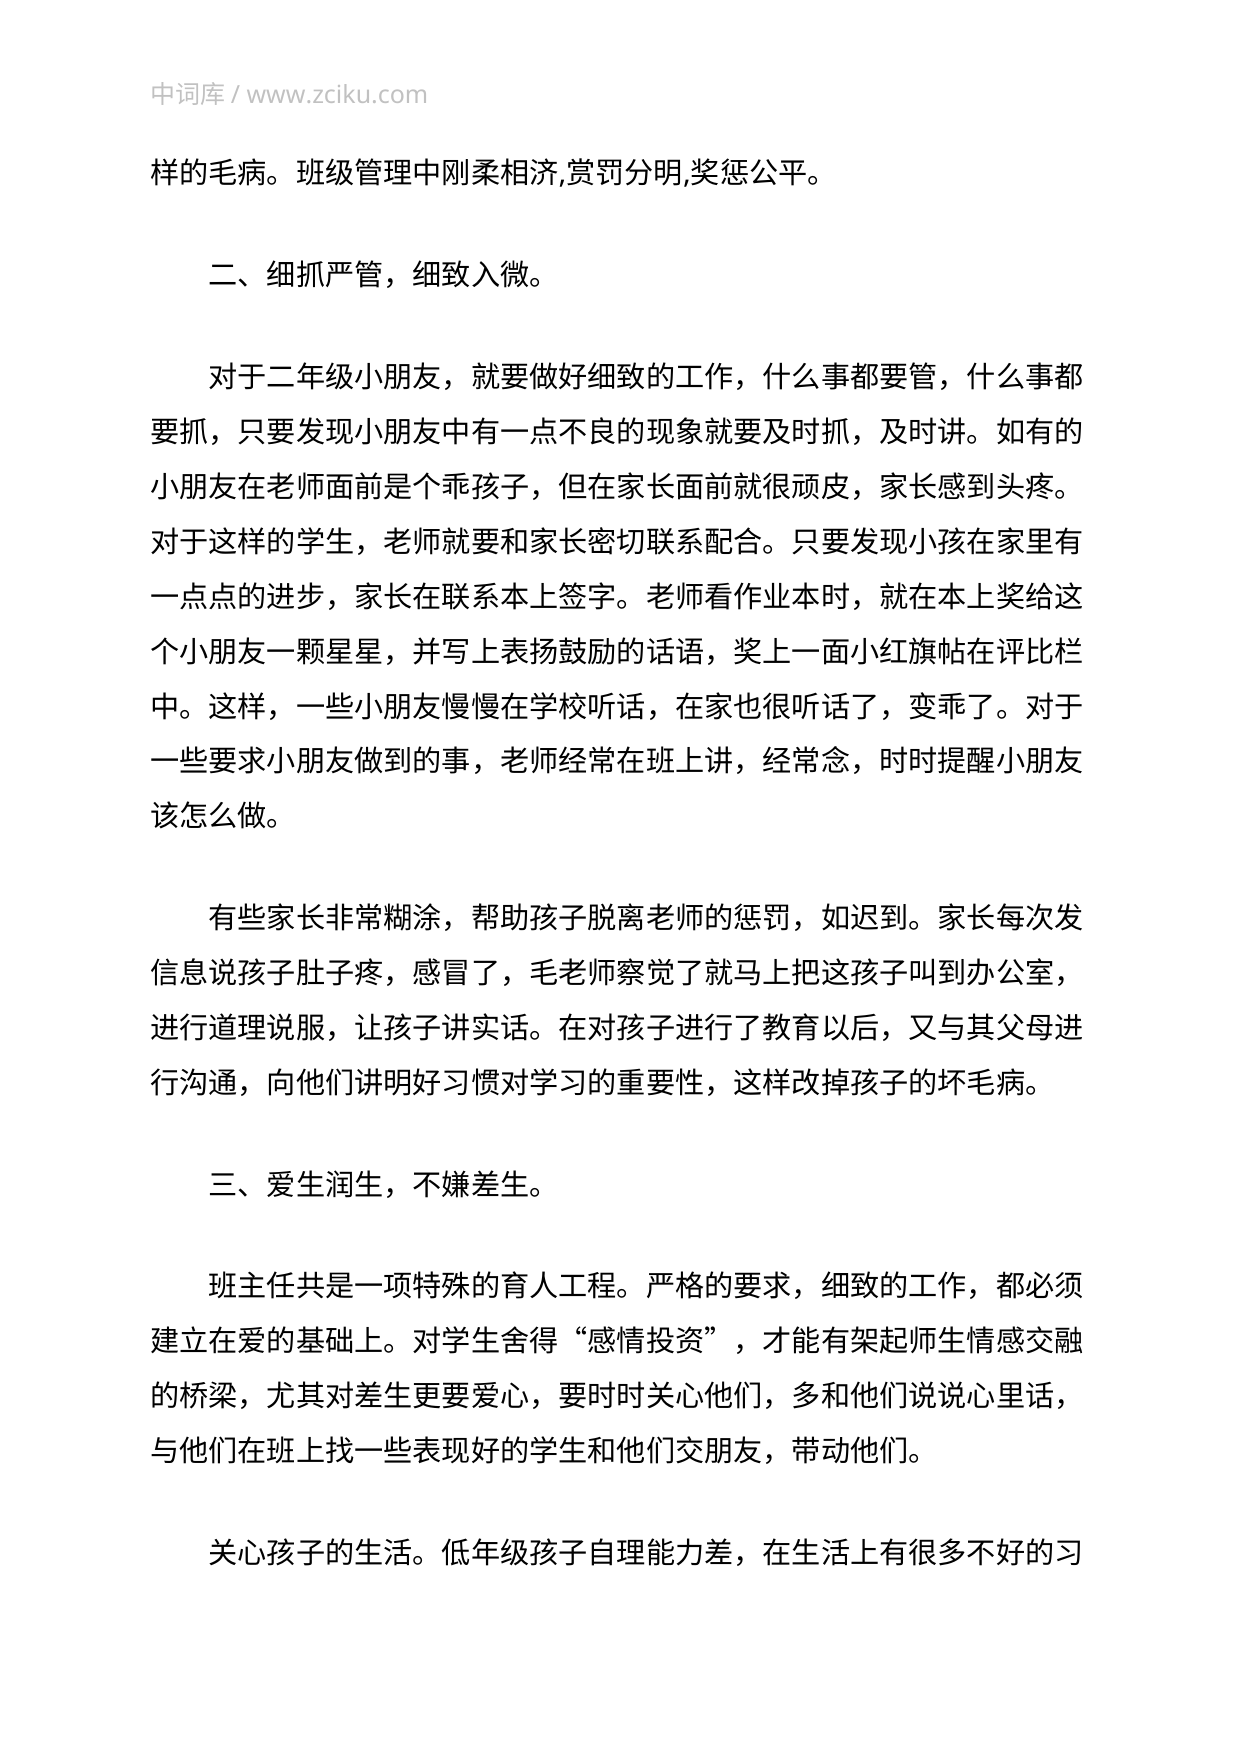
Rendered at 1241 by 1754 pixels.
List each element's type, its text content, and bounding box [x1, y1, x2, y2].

text 有些家长非常糊涂，帮助孩子脱离老师的惩罚，如迟到。家长每次发信息说孩子肚子疼，感冒了，毛老师察觉了就马上把这孩子叫到办公室，进行道理说服，让孩子讲实话。在对孩子进行了教育以后，又与其父母进行沟通，向他们讲明好习惯对学习的重要性，这样改掉孩子的坏毛病。 [150, 895, 1090, 1102]
text 二、细抓严管，细致入微。 [150, 252, 1090, 294]
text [150, 1529, 1090, 1572]
text 班主任共是一项特殊的育人工程。严格的要求，细致的工作，都必须建立在爱的基础上。对学生舍得“感情投资”，才能有架起师生情感交融的桥梁，尤其对差生更要爱心，要时时关心他们，多和他们说说心里话，与他们在班上找一些表现好的学生和他们交朋友，带动他们。 [150, 1263, 1090, 1470]
text 对于二年级小朋友，就要做好细致的工作，什么事都要管，什么事都要抓，只要发现小朋友中有一点不良的现象就要及时抓，及时讲。如有的小朋友在老师面前是个乖孩子，但在家长面前就很顽皮，家长感到头疼。对于这样的学生，老师就要和家长密切联系配合。只要发现小孩在家里有一点点的进步，家长在联系本上签字。老师看作业本时，就在本上奖给这个小朋友一颗星星，并写上表扬鼓励的话语，奖上一面小红旗帖在评比栏中。这样，一些小朋友慢慢在学校听话，在家也很听话了，变乖了。对于一些要求小朋友做到的事，老师经常在班上讲，经常念，时时提醒小朋友该怎么做。 [150, 354, 1090, 835]
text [150, 150, 1090, 192]
text 三、爱生润生，不嫌差生。 [150, 1161, 1090, 1203]
